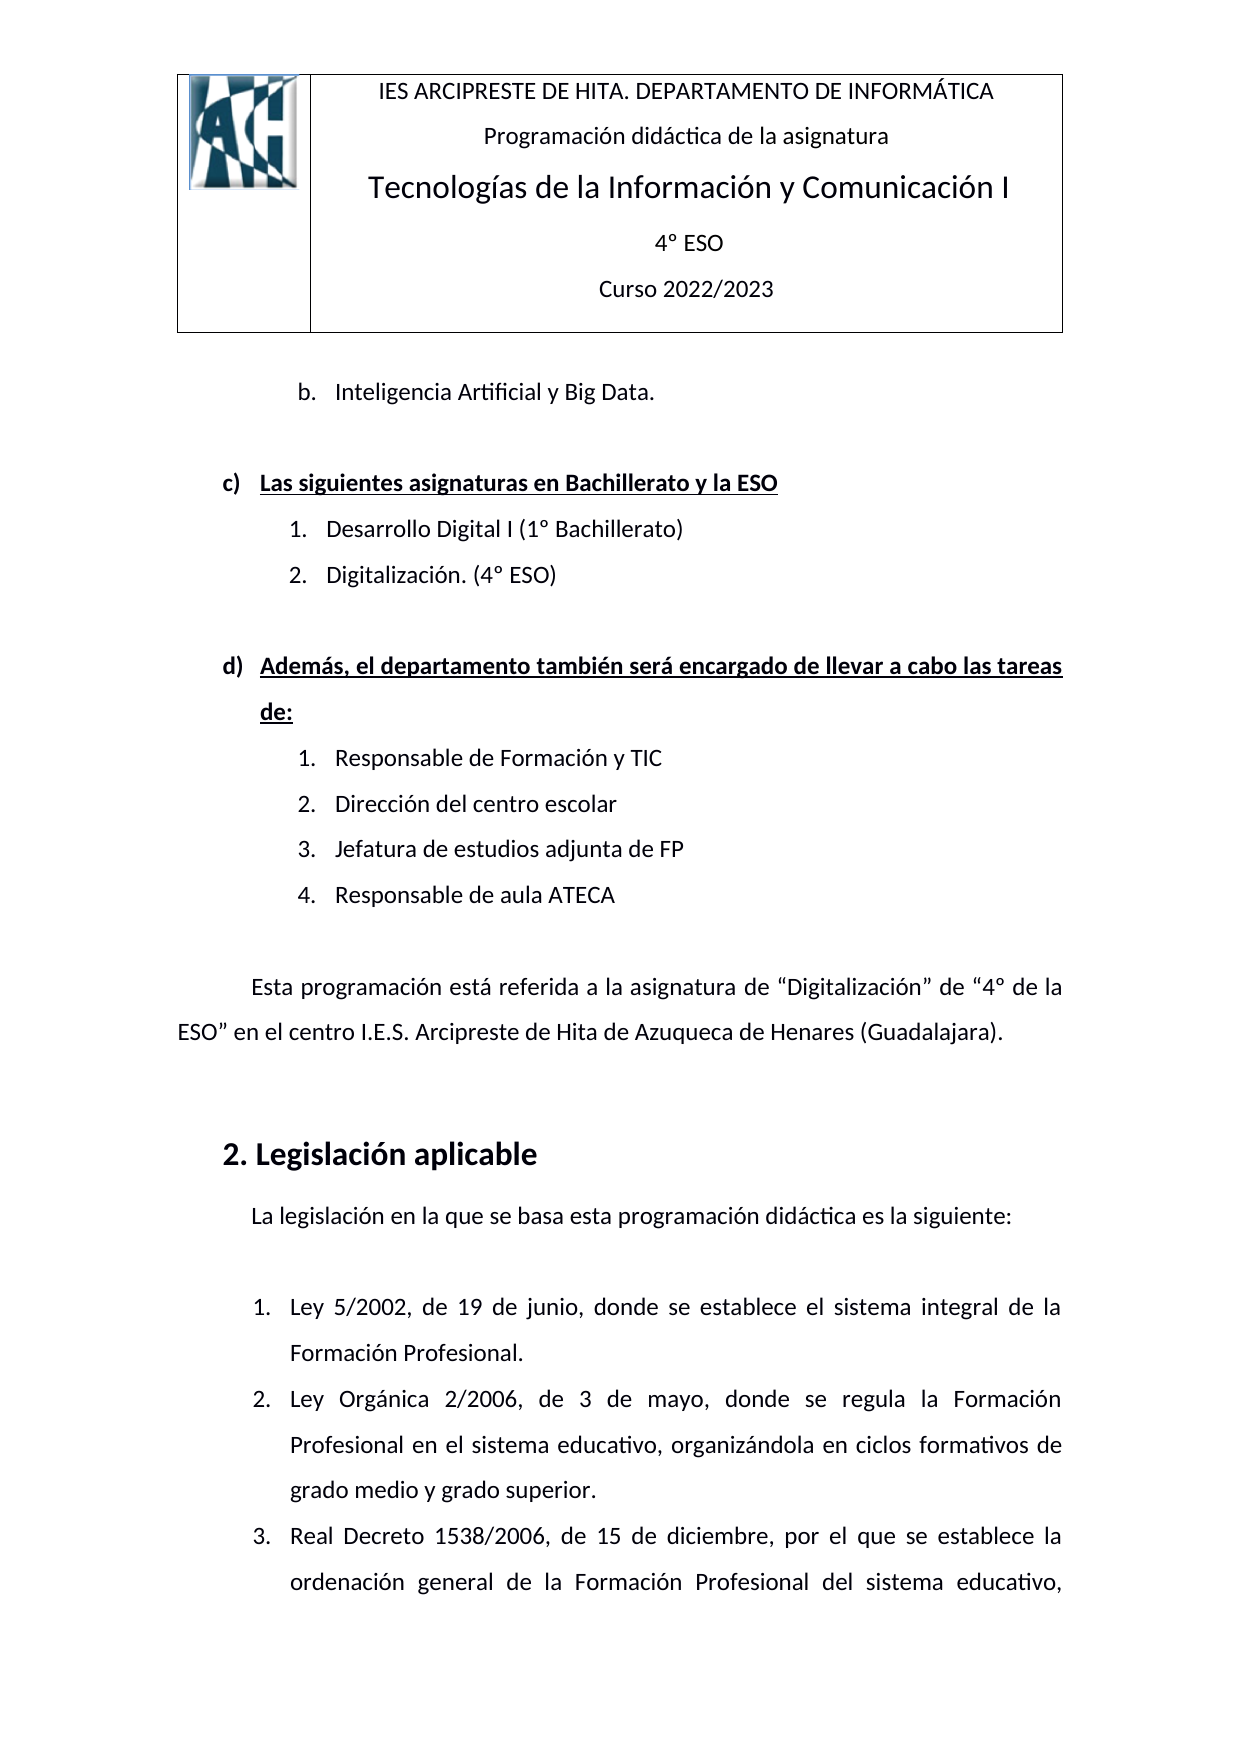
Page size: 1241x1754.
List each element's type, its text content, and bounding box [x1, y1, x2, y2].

list Inteligencia Artificial y Big Data. [297, 376, 1063, 407]
list Jefatura de estudios adjunta de FP [297, 833, 1063, 864]
list Digitalización. (4º ESO) [288, 559, 1063, 589]
list Ley Orgánica 2/2006, de 3 de mayo, donde se regula la Formación Profesional en el sistema educativo, organizándola en ciclos formativos de grado medio y grado superior. [252, 1383, 1063, 1505]
list Responsable de aula ATECA [297, 879, 1063, 910]
list Las siguientes asignaturas en Bachillerato y la ESO [222, 468, 1063, 498]
list Dirección del centro escolar [297, 788, 1063, 818]
list Responsable de Formación y TIC [297, 742, 1063, 772]
list Ley 5/2002, de 19 de junio, donde se establece el sistema integral de la Formación Profesional. [252, 1292, 1063, 1368]
text La legislación en la que se basa esta programación didáctica es la siguiente: [177, 1200, 1063, 1231]
picture [187, 74, 300, 190]
list Desarrollo Digital I (1º Bachillerato) [288, 513, 1063, 544]
text Esta programación está referida a la asignatura de “Digitalización” de “4º de la ESO” en el centro I.E.S. Arcipreste de Hita de Azuqueca de Henares (Guadalajara). [177, 971, 1063, 1047]
list 2. Legislación aplicable [177, 1133, 1063, 1173]
list Además, el departamento también será encargado de llevar a cabo las tareas de: [222, 651, 1063, 727]
